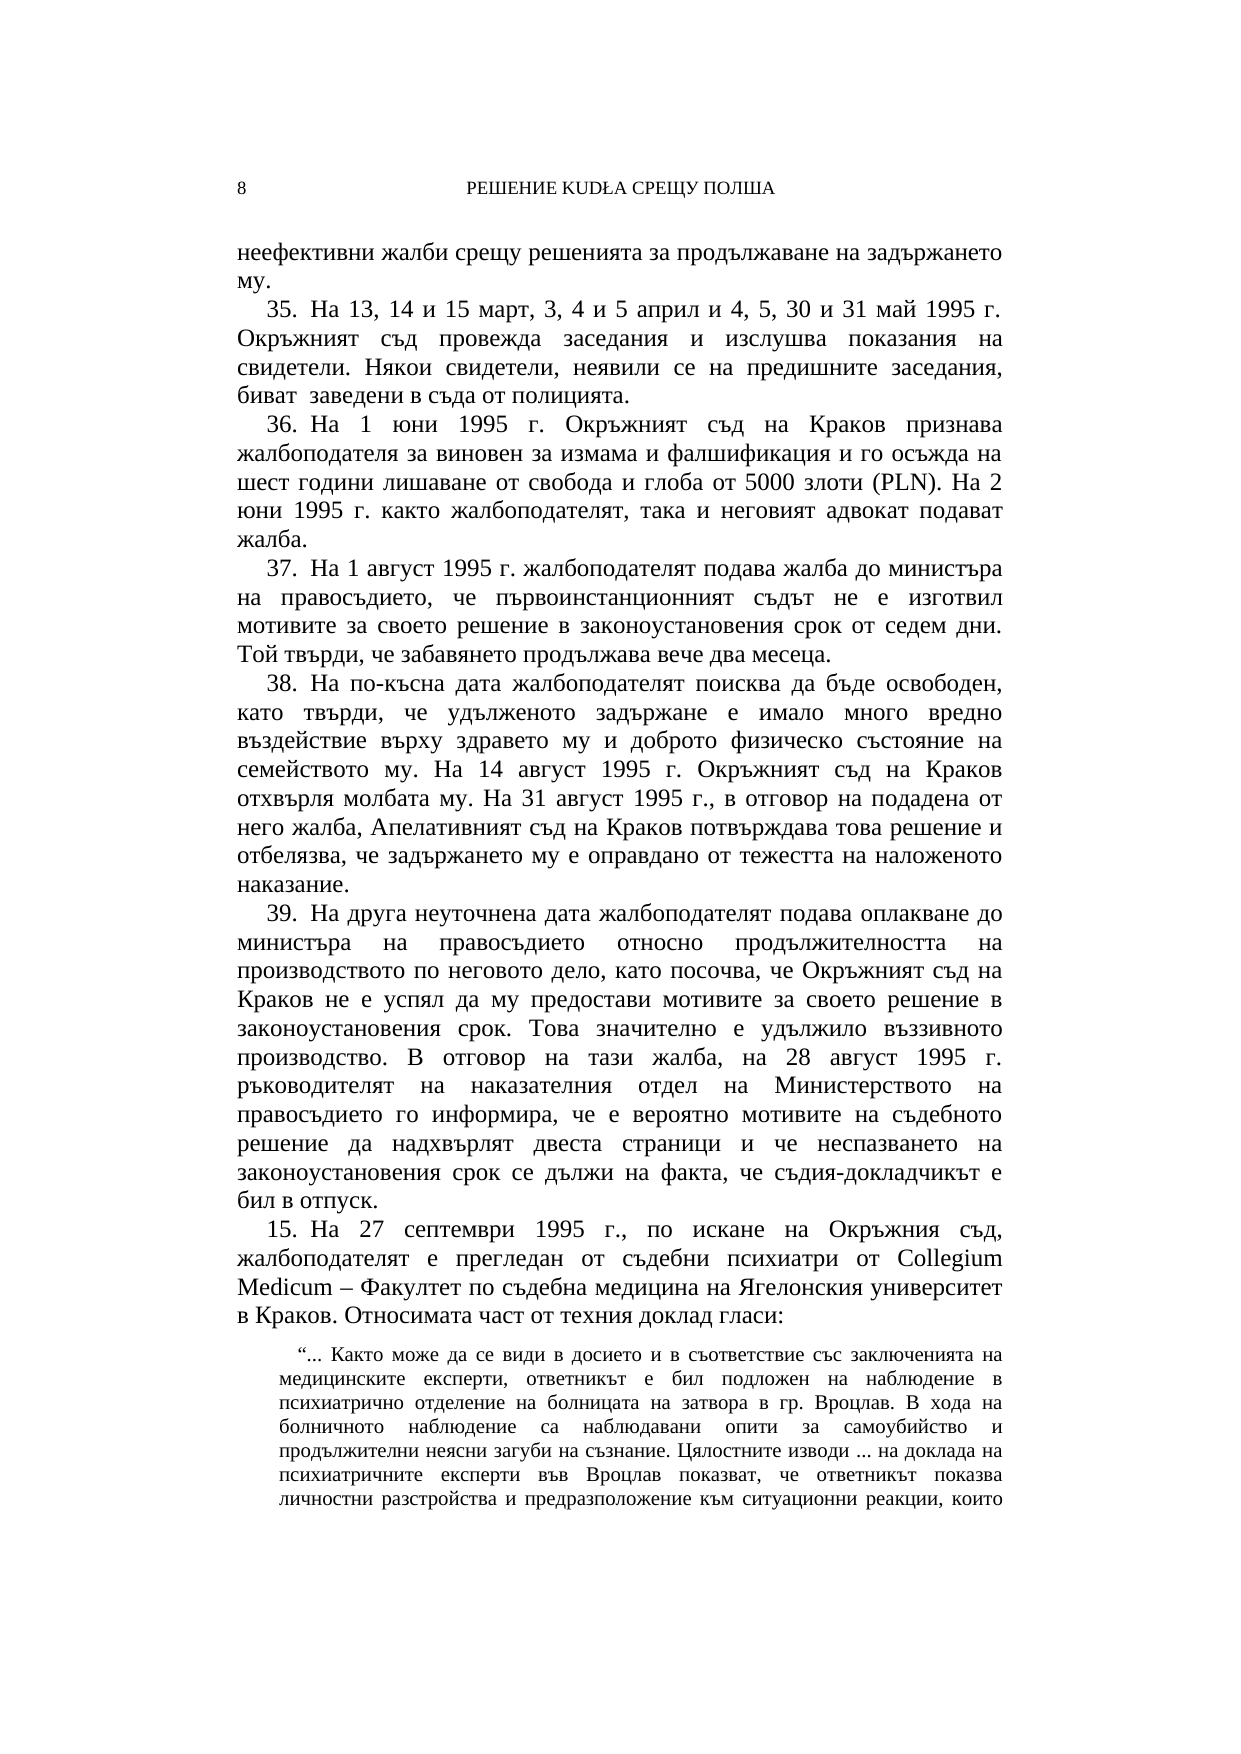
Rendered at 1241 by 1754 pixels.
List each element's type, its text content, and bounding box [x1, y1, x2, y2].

text 40. На 27 септември 1995 г., по искане на Окръжния съд, жалбоподателят е прегледан от съдебни психиатри от Collegium Medicum – Факултет по съдебна медицина на Ягелонския университет в Краков. Относимата част от техния доклад гласи: [237, 1214, 1003, 1329]
text 38. На по-късна дата жалбоподателят поисква да бъде освободен, като твърди, че удълженото задържане е имало много вредно въздействие върху здравето му и доброто физическо състояние на семейството му. На 14 август 1995 г. Окръжният съд на Краков отхвърля молбата му. На 31 август 1995 г., в отговор на подадена от него жалба, Апелативният съд на Краков потвърждава това решение и отбелязва, че задържането му е оправдано от тежестта на наложеното наказание. [237, 668, 1003, 898]
text 37. На 1 август 1995 г. жалбоподателят подава жалба до министъра на правосъдието, че първоинстанционният съдът не е изготвил мотивите за своето решение в законоустановения срок от седем дни. Той твърди, че забавянето продължава вече два месеца. [237, 553, 1003, 668]
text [279, 1342, 1003, 1510]
text 36. На 1 юни 1995 г. Окръжният съд на Краков признава жалбоподателя за виновен за измама и фалшификация и го осъжда на шест години лишаване от свобода и глоба от 5000 злоти (PLN). На 2 юни 1995 г. както жалбоподателят, така и неговият адвокат подават жалба. [237, 409, 1003, 553]
text 35. На 13, 14 и 15 март, 3, 4 и 5 април и 4, 5, 30 и 31 май 1995 г. Окръжният съд провежда заседания и изслушва показания на свидетели. Някои свидетели, неявили се на предишните заседания, биват заведени в съда от полицията. [237, 294, 1003, 409]
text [237, 237, 1003, 294]
text 39. На друга неуточнена дата жалбоподателят подава оплакване до министъра на правосъдието относно продължителността на производството по неговото дело, като посочва, че Окръжният съд на Краков не е успял да му предостави мотивите за своето решение в законоустановения срок. Това значително е удължило въззивното производство. В отговор на тази жалба, на 28 август 1995 г. ръководителят на наказателния отдел на Министерството на правосъдието го информира, че е вероятно мотивите на съдебното решение да надхвърлят двеста страници и че неспазването на законоустановения срок се дължи на факта, че съдия-докладчикът е бил в отпуск. [237, 898, 1003, 1214]
